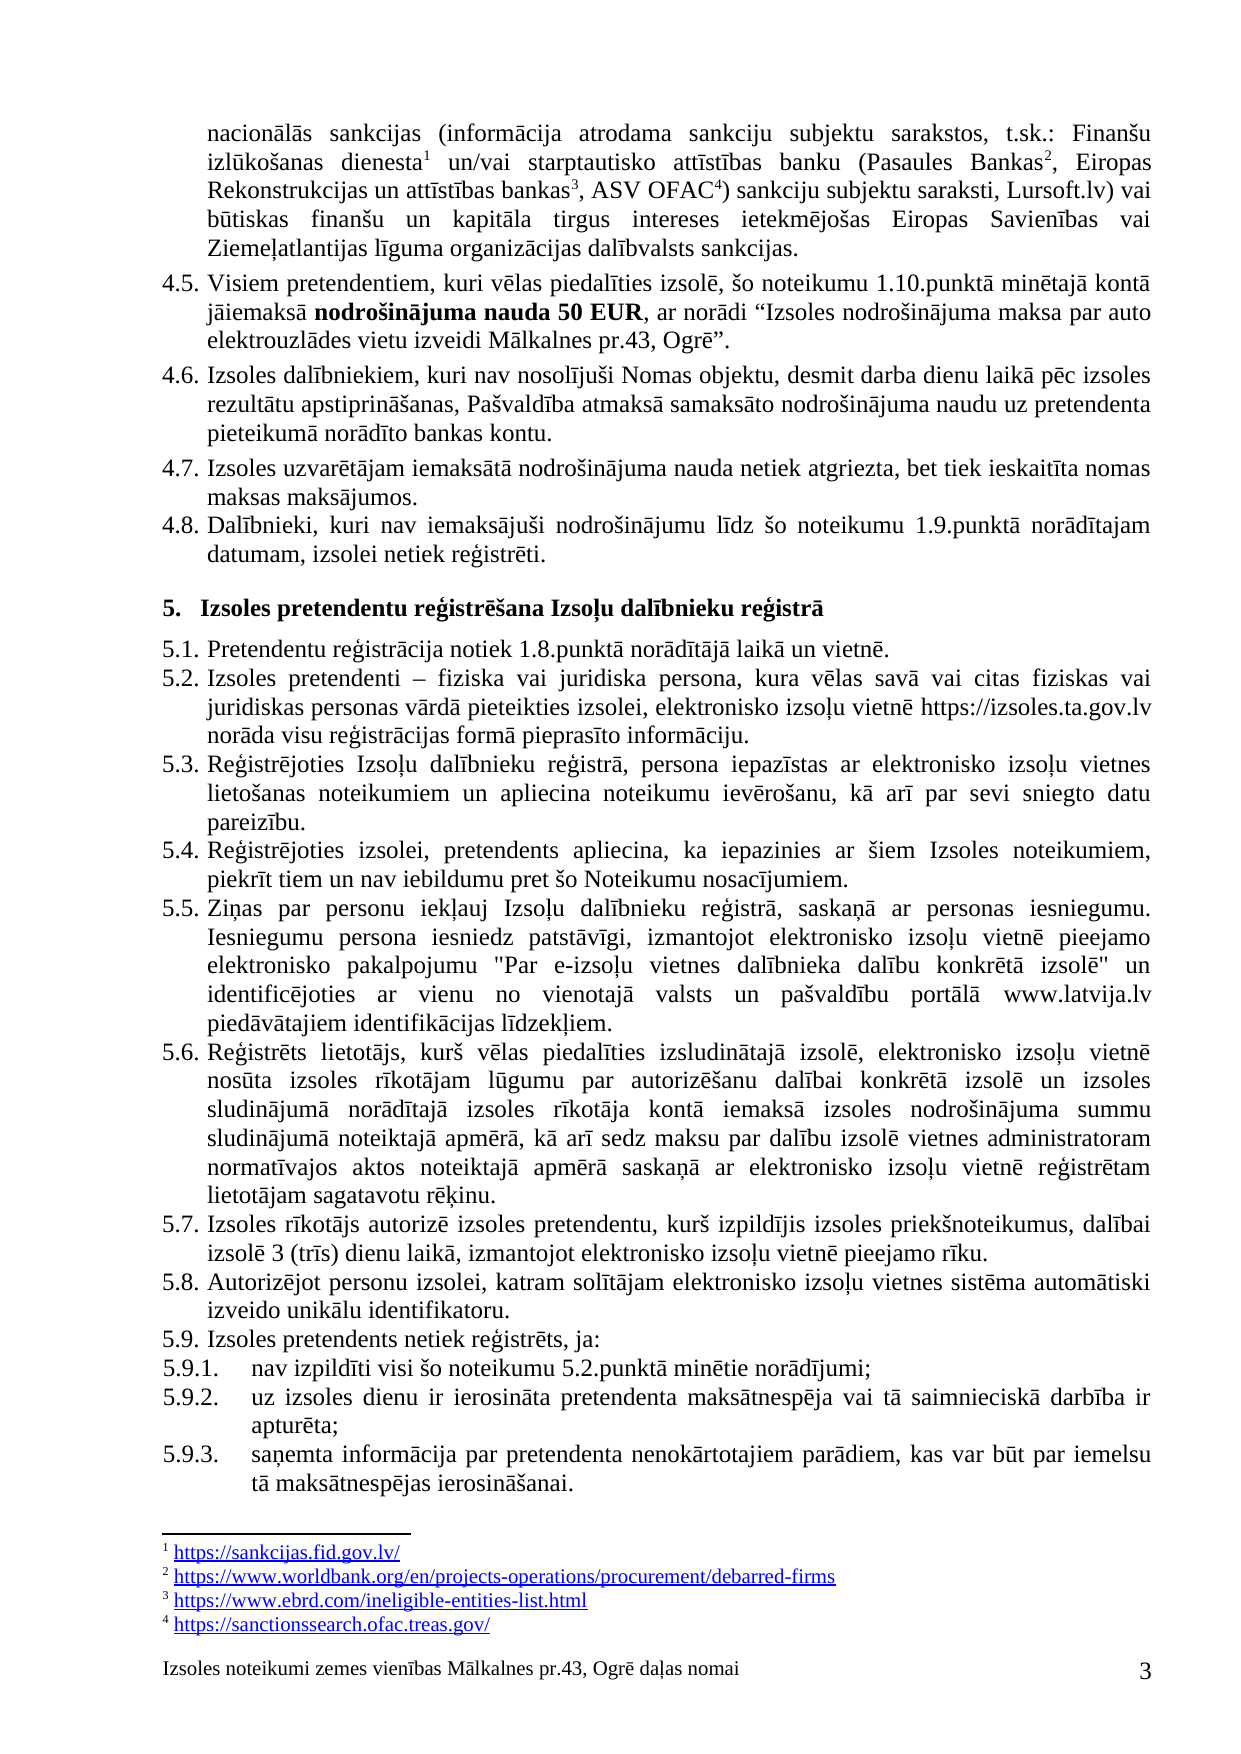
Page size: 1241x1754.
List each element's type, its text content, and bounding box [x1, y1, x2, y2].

list Izsoles pretendentu reģistrēšana Izsoļu dalībnieku reģistrā [162, 593, 1152, 622]
list uz izsoles dienu ir ierosināta pretendenta maksātnespēja vai tā saimnieciskā darbība ir apturēta; [163, 1382, 1152, 1439]
list Reģistrējoties Izsoļu dalībnieku reģistrā, persona iepazīstas ar elektronisko izsoļu vietnes lietošanas noteikumiem un apliecina noteikumu ievērošanu, kā arī par sevi sniegto datu pareizību. [162, 749, 1152, 836]
list nav izpildīti visi šo noteikumu 5.2.punktā minētie norādījumi; [163, 1353, 1152, 1382]
list Izsoles dalībniekiem, kuri nav nosolījuši Nomas objektu, desmit darba dienu laikā pēc izsoles rezultātu apstiprināšanas, Pašvaldība atmaksā samaksāto nodrošinājuma naudu uz pretendenta pieteikumā norādīto bankas kontu. [162, 361, 1152, 447]
list Izsoles pretendents netiek reģistrēts, ja: [162, 1324, 1152, 1353]
list Reģistrējoties izsolei, pretendents apliecina, ka iepazinies ar šiem Izsoles noteikumiem, piekrīt tiem un nav iebildumu pret šo Noteikumu nosacījumiem. [162, 836, 1152, 893]
list Pretendentu reģistrācija notiek 1.8.punktā norādītājā laikā un vietnē. [162, 634, 1152, 663]
list saņemta informācija par pretendenta nenokārtotajiem parādiem, kas var būt par iemelsu tā maksātnespējas ierosināšanai. [163, 1439, 1152, 1497]
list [162, 118, 1152, 262]
list Reģistrēts lietotājs, kurš vēlas piedalīties izsludinātajā izsolē, elektronisko izsoļu vietnē nosūta izsoles rīkotājam lūgumu par autorizēšanu dalībai konkrētā izsolē un izsoles sludinājumā norādītajā izsoles rīkotāja kontā iemaksā izsoles nodrošinājuma summu sludinājumā noteiktajā apmērā, kā arī sedz maksu par dalību izsolē vietnes administratoram normatīvajos aktos noteiktajā apmērā saskaņā ar elektronisko izsoļu vietnē reģistrētam lietotājam sagatavotu rēķinu. [162, 1037, 1152, 1209]
list Dalībnieki, kuri nav iemaksājuši nodrošinājumu līdz šo noteikumu 1.9.punktā norādītajam datumam, izsolei netiek reģistrēti. [162, 511, 1152, 568]
list Autorizējot personu izsolei, katram solītājam elektronisko izsoļu vietnes sistēma automātiski izveido unikālu identifikatoru. [162, 1267, 1152, 1324]
list Visiem pretendentiem, kuri vēlas piedalīties izsolē, šo noteikumu 1.10.punktā minētajā kontā jāiemaksā nodrošinājuma nauda 50 EUR, ar norādi “Izsoles nodrošinājuma maksa par auto elektrouzlādes vietu izveidi Mālkalnes pr.43, Ogrē”. [162, 268, 1152, 354]
list Izsoles pretendenti – fiziska vai juridiska persona, kura vēlas savā vai citas fiziskas vai juridiskas personas vārdā pieteikties izsolei, elektronisko izsoļu vietnē https://izsoles.ta.gov.lv norāda visu reģistrācijas formā pieprasīto informāciju. [162, 663, 1152, 749]
list Izsoles rīkotājs autorizē izsoles pretendentu, kurš izpildījis izsoles priekšnoteikumus, dalībai izsolē 3 (trīs) dienu laikā, izmantojot elektronisko izsoļu vietnē pieejamo rīku. [162, 1209, 1152, 1267]
list Ziņas par personu iekļauj Izsoļu dalībnieku reģistrā, saskaņā ar personas iesniegumu. Iesniegumu persona iesniedz patstāvīgi, izmantojot elektronisko izsoļu vietnē pieejamo elektronisko pakalpojumu "Par e-izsoļu vietnes dalībnieka dalību konkrētā izsolē" un identificējoties ar vienu no vienotajā valsts un pašvaldību portālā www.latvija.lv piedāvātajiem identifikācijas līdzekļiem. [162, 893, 1152, 1037]
list Izsoles uzvarētājam iemaksātā nodrošinājuma nauda netiek atgriezta, bet tiek ieskaitīta nomas maksas maksājumos. [162, 453, 1152, 511]
